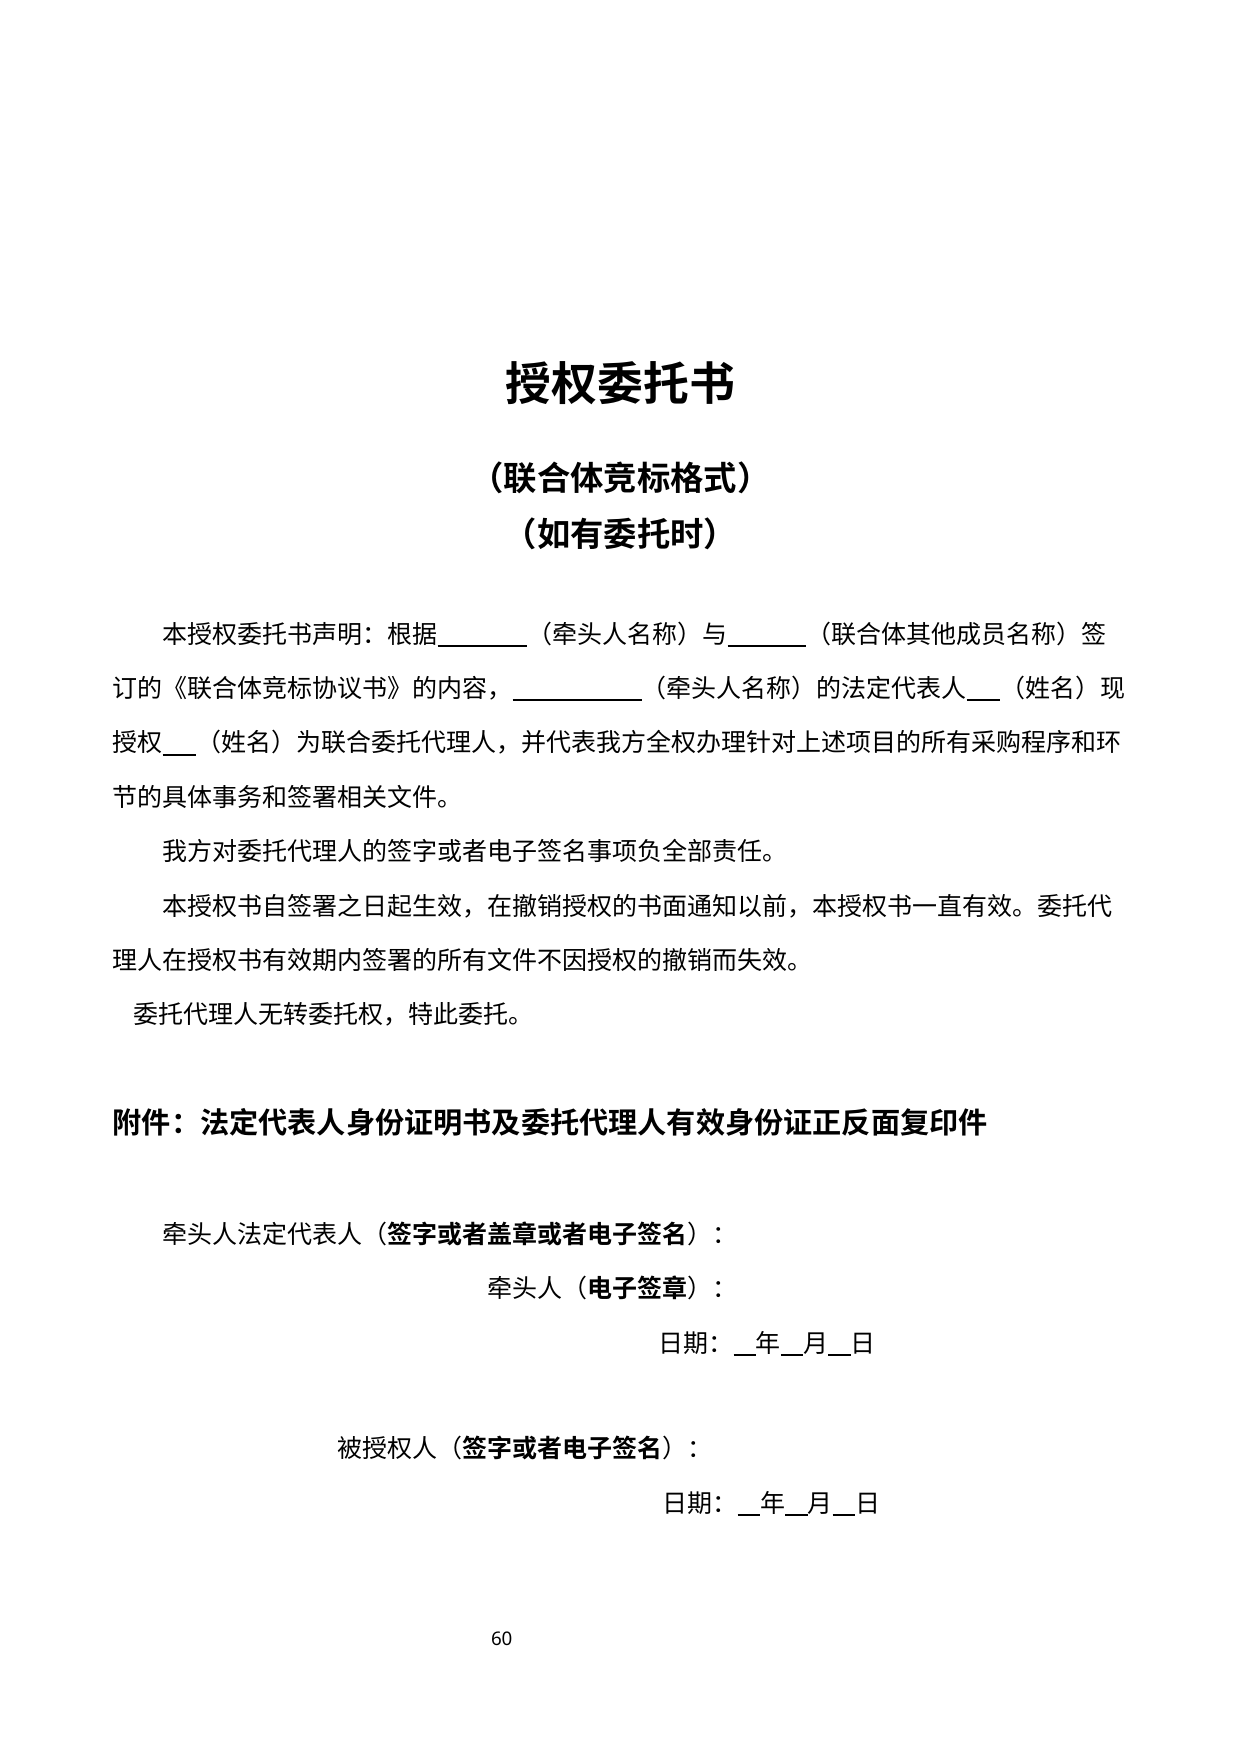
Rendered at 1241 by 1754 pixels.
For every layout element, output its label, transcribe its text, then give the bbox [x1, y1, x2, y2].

text （如有委托时） [112, 508, 1128, 556]
text （联合体竞标格式） [112, 452, 1128, 500]
text 授权委托书 [112, 347, 1128, 414]
text 日期： 年 月 日 [112, 1483, 1128, 1519]
text 委托代理人无转委托权，特此委托。 [112, 995, 1128, 1031]
text 牵头人法定代表人（签字或者盖章或者电子签名）： [112, 1214, 1128, 1251]
text 本授权委托书声明：根据 （牵头人名称）与 （联合体其他成员名称）签订的《联合体竞标协议书》的内容， （牵头人名称）的法定代表人 （姓名）现授权 （姓名）为联合委托代理人，并代表我方全权办理针对上述项目的所有采购程序和环节的具体事务和签署相关文件。 [112, 614, 1128, 813]
text 被授权人（签字或者电子签名）： [112, 1429, 1128, 1465]
text 日期： 年 月 日 [112, 1323, 1128, 1359]
text 本授权书自签署之日起生效，在撤销授权的书面通知以前，本授权书一直有效。委托代理人在授权书有效期内签署的所有文件不因授权的撤销而失效。 [112, 886, 1128, 977]
text 附件：法定代表人身份证明书及委托代理人有效身份证正反面复印件 [112, 1100, 1128, 1142]
text 我方对委托代理人的签字或者电子签名事项负全部责任。 [112, 832, 1128, 868]
text 牵头人（电子签章）： [112, 1269, 1128, 1305]
